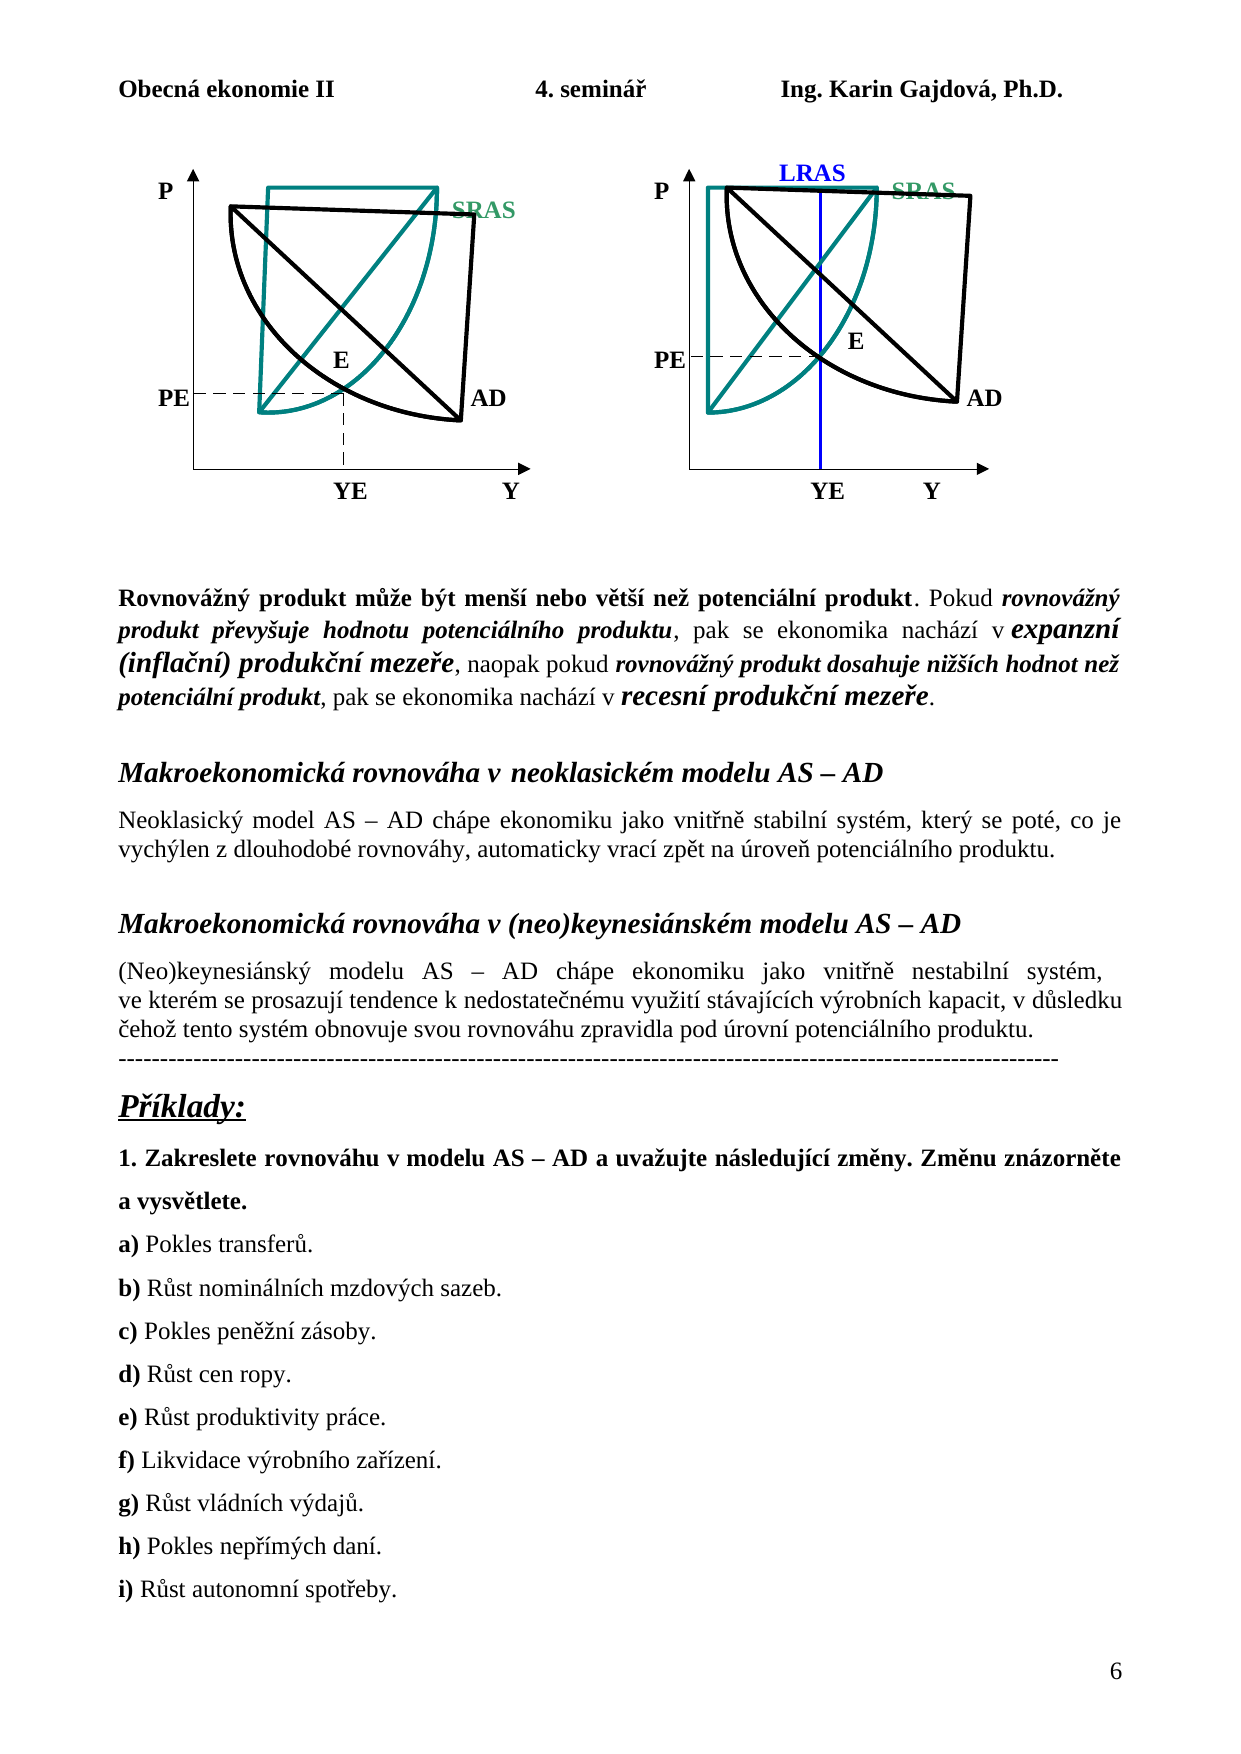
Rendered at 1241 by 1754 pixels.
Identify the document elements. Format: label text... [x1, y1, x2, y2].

text b) Růst nominálních mzdových sazeb. [118, 1273, 1122, 1301]
text e) Růst produktivity práce. [118, 1402, 1122, 1431]
text h) Pokles nepřímých daní. [118, 1531, 1122, 1560]
text (Neo)keynesiánský modelu AS – AD chápe ekonomiku jako vnitřně nestabilní systém, ve kterém se prosazují tendence k nedostatečnému využití stávajících výrobních kapacit, v důsledku čehož tento systém obnovuje svou rovnováhu zpravidla pod úrovní potenciálního produktu. [118, 956, 1122, 1043]
text ----------------------------------------------------------------------------------------------------------------- [118, 1043, 1122, 1071]
text c) Pokles peněžní zásoby. [118, 1316, 1122, 1344]
text 1. Zakreslete rovnováhu v modelu AS – AD a uvažujte následující změny. Změnu znázorněte a vysvětlete. [118, 1143, 1122, 1215]
text g) Růst vládních výdajů. [118, 1488, 1122, 1517]
text Makroekonomická rovnováha v neoklasickém modelu AS – AD [118, 755, 1122, 789]
text Makroekonomická rovnováha v (neo)keynesiánském modelu AS – AD [118, 906, 1122, 940]
text Rovnovážný produkt může být menší nebo větší než potenciální produkt. Pokud rovnovážný produkt převyšuje hodnotu potenciálního produktu, pak se ekonomika nachází v expanzní (inflační) produkční mezeře, naopak pokud rovnovážný produkt dosahuje nižších hodnot než potenciální produkt, pak se ekonomika nachází v recesní produkční mezeře. [118, 583, 1122, 712]
text Příklady: [118, 1086, 1122, 1124]
text Neoklasický model AS – AD chápe ekonomiku jako vnitřně stabilní systém, který se poté, co je vychýlen z dlouhodobé rovnováhy, automaticky vrací zpět na úroveň potenciálního produktu. [118, 806, 1122, 863]
text i) Růst autonomní spotřeby. [118, 1574, 1122, 1603]
text d) Růst cen ropy. [118, 1359, 1122, 1388]
text a) Pokles transferů. [118, 1229, 1122, 1258]
text f) Likvidace výrobního zařízení. [118, 1445, 1122, 1474]
